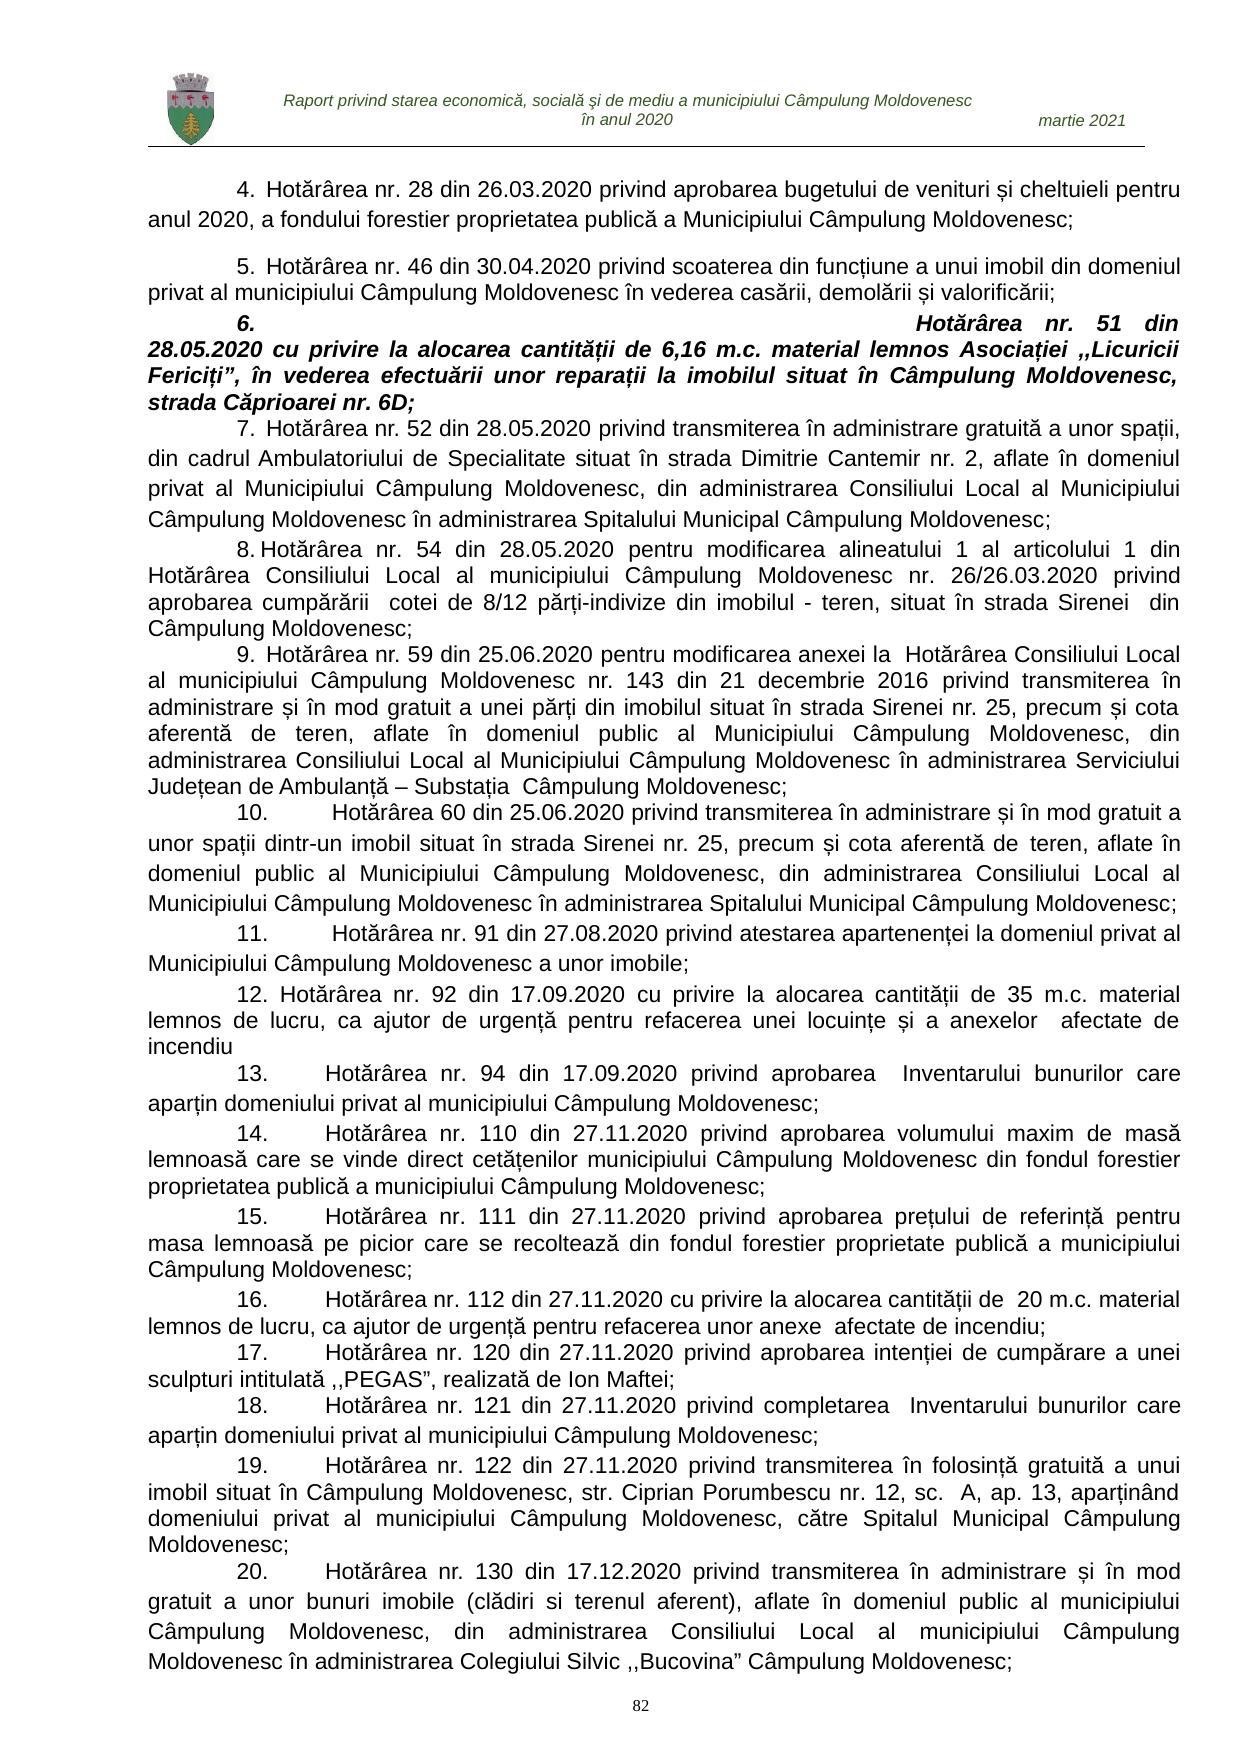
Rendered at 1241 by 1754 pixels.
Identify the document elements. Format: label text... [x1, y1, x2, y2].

list Hotărârea nr. 121 din 27.11.2020 privind completarea Inventarului bunurilor care aparțin domeniului privat al municipiului Câmpulung Moldovenesc; [148, 1392, 1181, 1448]
list Hotărârea 60 din 25.06.2020 privind transmiterea în administrare și în mod gratuit a unor spații dintr-un imobil situat în strada Sirenei nr. 25, precum și cota aferentă de teren, aflate în domeniul public al Municipiului Câmpulung Moldovenesc, din administrarea Consiliului Local al Municipiului Câmpulung Moldovenesc în administrarea Spitalului Municipal Câmpulung Moldovenesc; [148, 799, 1181, 916]
list Hotărârea nr. 120 din 27.11.2020 privind aprobarea intenției de cumpărare a unei sculpturi intitulată ,,PEGAS”, realizată de Ion Maftei; [148, 1339, 1181, 1392]
list Hotărârea nr. 59 din 25.06.2020 pentru modificarea anexei la Hotărârea Consiliului Local al municipiului Câmpulung Moldovenesc nr. 143 din 21 decembrie 2016 privind transmiterea în administrare și în mod gratuit a unei părți din imobilul situat în strada Sirenei nr. 25, precum și cota aferentă de teren, aflate în domeniul public al Municipiului Câmpulung Moldovenesc, din administrarea Consiliului Local al Municipiului Câmpulung Moldovenesc în administrarea Serviciului Județean de Ambulanță – Substația Câmpulung Moldovenesc; [148, 641, 1181, 799]
list Hotărârea nr. 91 din 27.08.2020 privind atestarea apartenenței la domeniul privat al Municipiului Câmpulung Moldovenesc a unor imobile; [148, 920, 1181, 977]
subtitle 12. Hotărârea nr. 92 din 17.09.2020 cu privire la alocarea cantității de 35 m.c. material lemnos de lucru, ca ajutor de urgență pentru refacerea unei locuințe și a anexelor afectate de incendiu [148, 981, 1181, 1059]
list Hotărârea nr. 46 din 30.04.2020 privind scoaterea din funcțiune a unui imobil din domeniul privat al municipiului Câmpulung Moldovenesc în vederea casării, demolării și valorificării; [148, 253, 1181, 305]
list Hotărârea nr. 130 din 17.12.2020 privind transmiterea în administrare și în mod gratuit a unor bunuri imobile (clădiri si terenul aferent), aflate în domeniul public al municipiului Câmpulung Moldovenesc, din administrarea Consiliului Local al municipiului Câmpulung Moldovenesc în administrarea Colegiului Silvic ,,Bucovina” Câmpulung Moldovenesc; [148, 1558, 1181, 1675]
subtitle Hotărârea nr. 112 din 27.11.2020 cu privire la alocarea cantității de 20 m.c. material lemnos de lucru, ca ajutor de urgență pentru refacerea unor anexe afectate de incendiu; [148, 1286, 1181, 1339]
list Hotărârea nr. 28 din 26.03.2020 privind aprobarea bugetului de venituri și cheltuieli pentru anul 2020, a fondului forestier proprietatea publică a Municipiului Câmpulung Moldovenesc; [148, 176, 1181, 232]
list Hotărârea nr. 110 din 27.11.2020 privind aprobarea volumului maxim de masă lemnoasă care se vinde direct cetățenilor municipiului Câmpulung Moldovenesc din fondul forestier proprietatea publică a municipiului Câmpulung Moldovenesc; [148, 1120, 1181, 1199]
subtitle Hotărârea nr. 51 din 28.05.2020 cu privire la alocarea cantității de 6,16 m.c. material lemnos Asociației ,,Licuricii Fericiți”, în vederea efectuării unor reparații la imobilul situat în Câmpulung Moldovenesc, strada Căprioarei nr. 6D; [148, 309, 1181, 415]
list Hotărârea nr. 54 din 28.05.2020 pentru modificarea alineatului 1 al articolului 1 din Hotărârea Consiliului Local al municipiului Câmpulung Moldovenesc nr. 26/26.03.2020 privind aprobarea cumpărării cotei de 8/12 părți-indivize din imobilul - teren, situat în strada Sirenei din Câmpulung Moldovenesc; [148, 536, 1181, 641]
list Hotărârea nr. 122 din 27.11.2020 privind transmiterea în folosință gratuită a unui imobil situat în Câmpulung Moldovenesc, str. Ciprian Porumbescu nr. 12, sc. A, ap. 13, aparținând domeniului privat al municipiului Câmpulung Moldovenesc, către Spitalul Municipal Câmpulung Moldovenesc; [148, 1452, 1181, 1558]
list Hotărârea nr. 52 din 28.05.2020 privind transmiterea în administrare gratuită a unor spații, din cadrul Ambulatoriului de Specialitate situat în strada Dimitrie Cantemir nr. 2, aflate în domeniul privat al Municipiului Câmpulung Moldovenesc, din administrarea Consiliului Local al Municipiului Câmpulung Moldovenesc în administrarea Spitalului Municipal Câmpulung Moldovenesc; [148, 415, 1181, 532]
list Hotărârea nr. 94 din 17.09.2020 privind aprobarea Inventarului bunurilor care aparțin domeniului privat al municipiului Câmpulung Moldovenesc; [148, 1059, 1181, 1116]
subtitle Hotărârea nr. 111 din 27.11.2020 privind aprobarea prețului de referință pentru masa lemnoasă pe picior care se recoltează din fondul forestier proprietate publică a municipiului Câmpulung Moldovenesc; [148, 1203, 1181, 1282]
